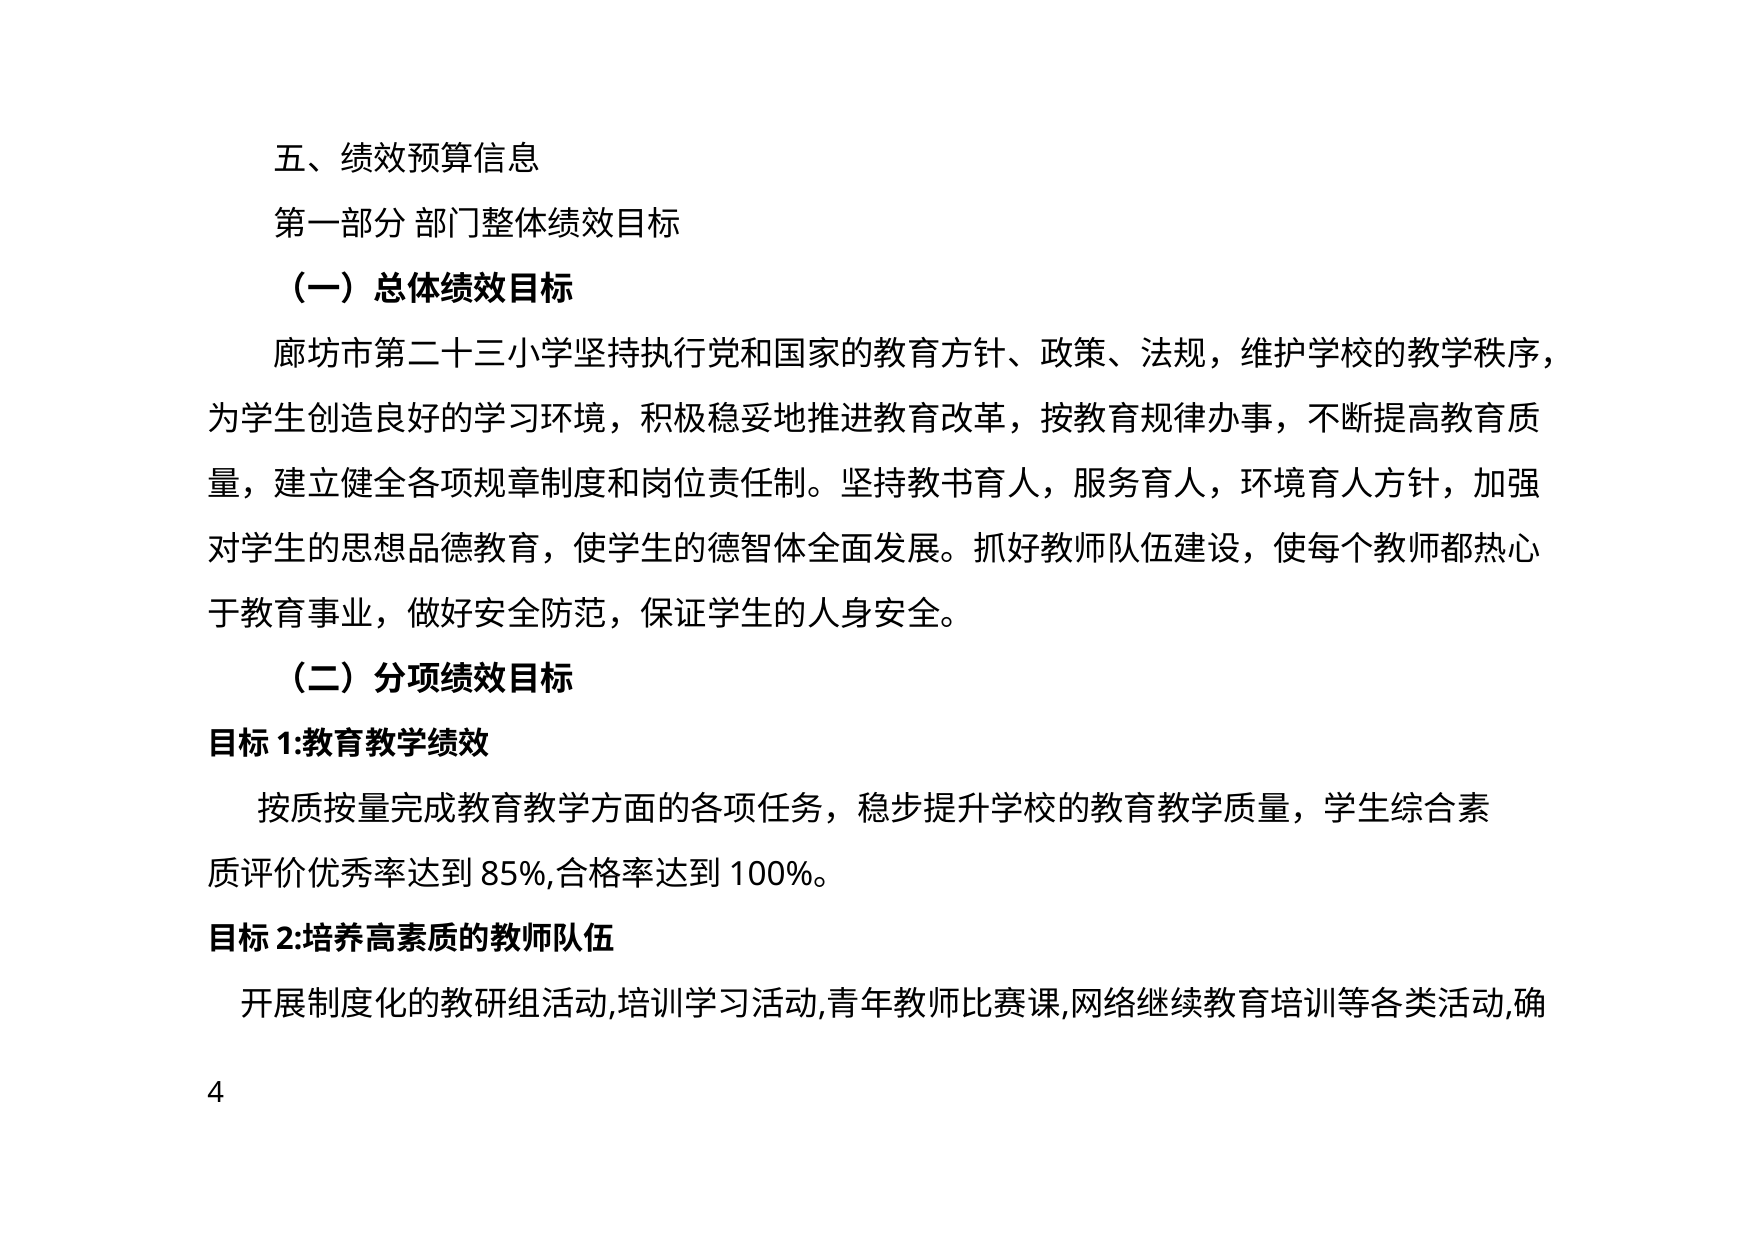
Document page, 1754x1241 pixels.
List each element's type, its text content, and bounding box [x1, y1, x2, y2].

text 五、绩效预算信息 [207, 123, 1547, 188]
text 目标1:教育教学绩效 [207, 708, 1547, 773]
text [207, 968, 1547, 1033]
text 第一部分 部门整体绩效目标 [207, 188, 1547, 253]
text 目标2:培养高素质的教师队伍 [207, 903, 1547, 968]
text 廊坊市第二十三小学坚持执行党和国家的教育方针、政策、法规，维护学校的教学秩序，为学生创造良好的学习环境，积极稳妥地推进教育改革，按教育规律办事，不断提高教育质量，建立健全各项规章制度和岗位责任制。坚持教书育人，服务育人，环境育人方针，加强对学生的思想品德教育，使学生的德智体全面发展。抓好教师队伍建设，使每个教师都热心于教育事业，做好安全防范，保证学生的人身安全。 [207, 318, 1547, 643]
text 按质按量完成教育教学方面的各项任务，稳步提升学校的教育教学质量，学生综合素质评价优秀率达到85%,合格率达到100%。 [207, 773, 1493, 903]
text （一）总体绩效目标 [207, 253, 1547, 318]
text （二）分项绩效目标 [207, 643, 1547, 708]
